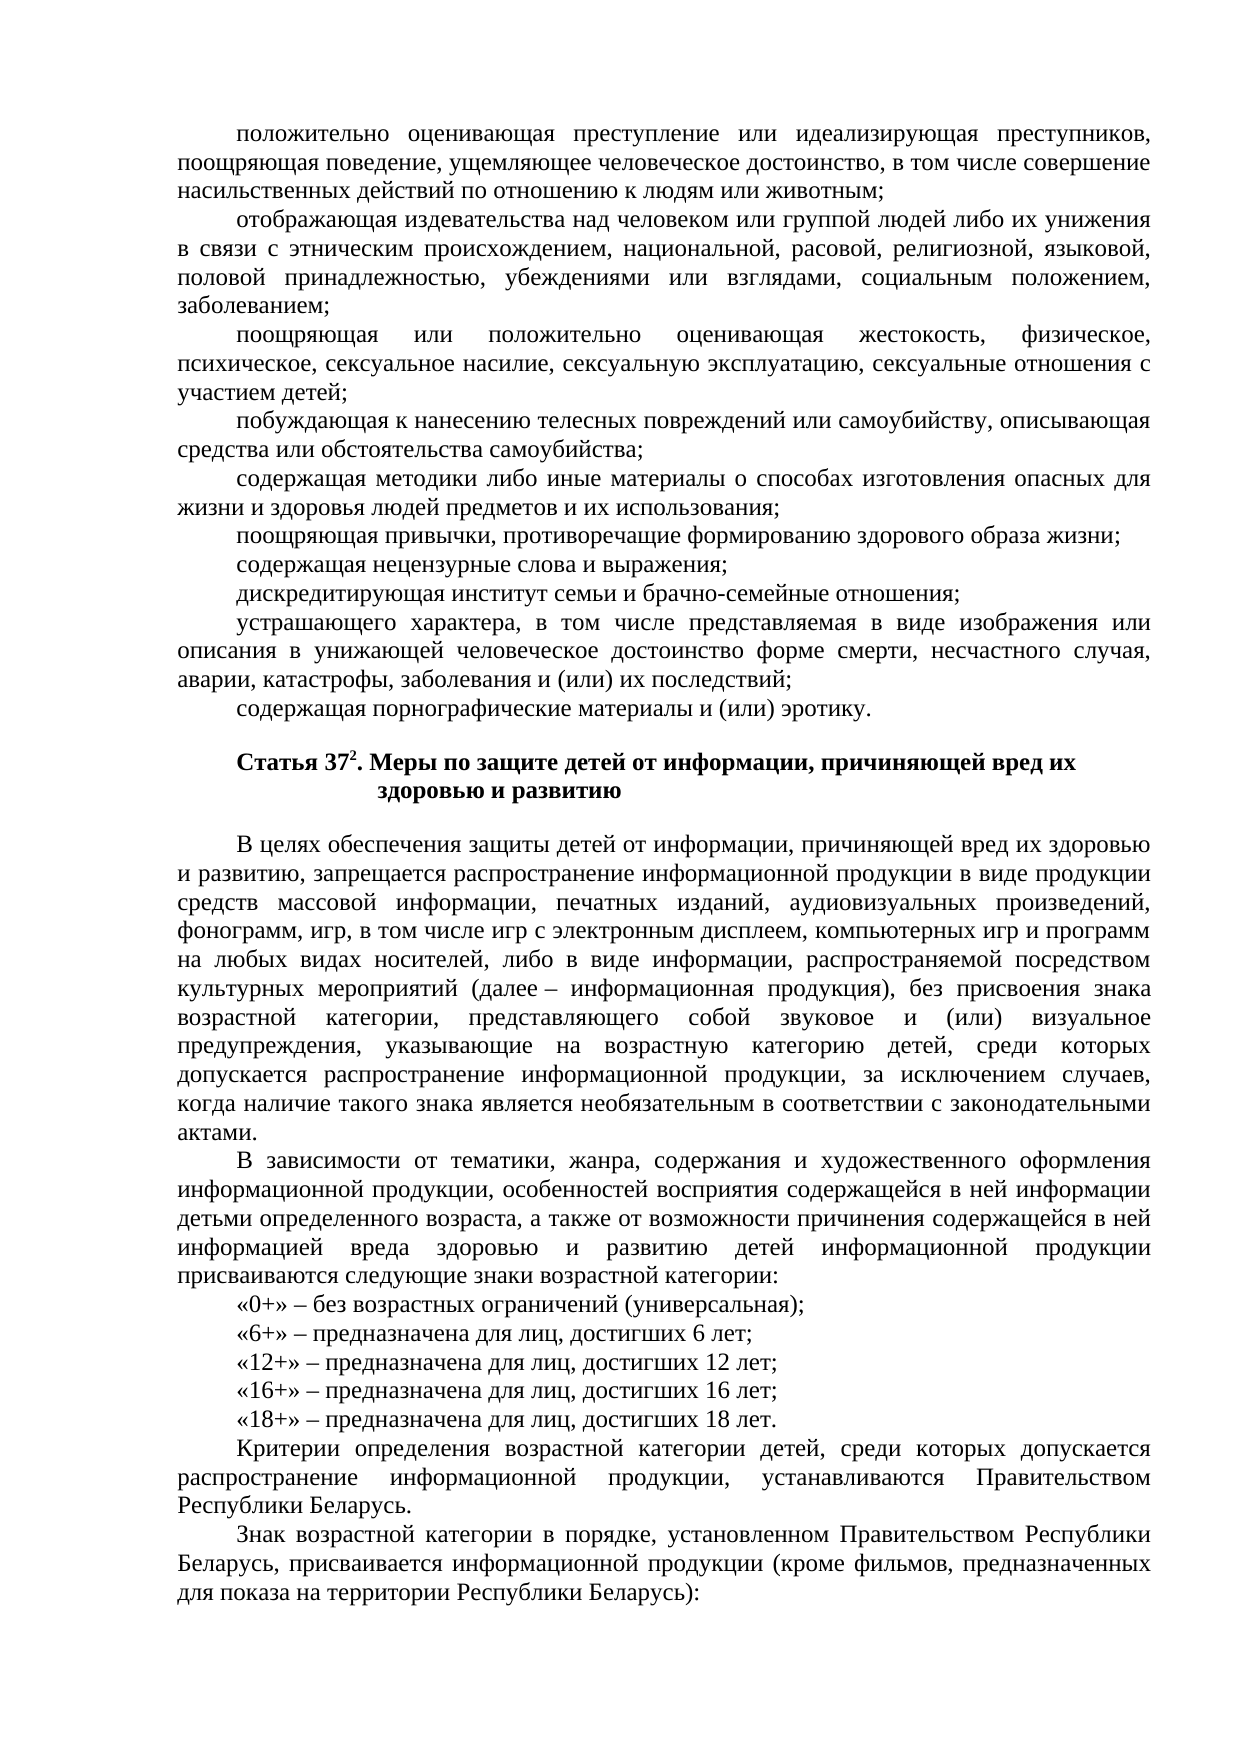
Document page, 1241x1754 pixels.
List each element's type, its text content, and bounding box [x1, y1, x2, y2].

text содержащая порнографические материалы и (или) эротику. [177, 693, 1152, 722]
text «6+» – предназначена для лиц, достигших 6 лет; [177, 1318, 1152, 1347]
text содержащая нецензурные слова и выражения; [177, 549, 1152, 578]
text побуждающая к нанесению телесных повреждений или самоубийству, описывающая средства или обстоятельства самоубийства; [177, 406, 1152, 463]
text «0+» – без возрастных ограничений (универсальная); [177, 1289, 1152, 1318]
text Статья 372. Меры по защите детей от информации, причиняющей вред их здоровью и развитию [236, 747, 1152, 804]
text содержащая методики либо иные материалы о способах изготовления опасных для жизни и здоровья людей предметов и их использования; [177, 463, 1152, 521]
text В зависимости от тематики, жанра, содержания и художественного оформления информационной продукции, особенностей восприятия содержащейся в ней информации детьми определенного возраста, а также от возможности причинения содержащейся в ней информацией вреда здоровью и развитию детей информационной продукции присваиваются следующие знаки возрастной категории: [177, 1146, 1152, 1289]
text положительно оценивающая преступление или идеализирующая преступников, поощряющая поведение, ущемляющее человеческое достоинство, в том числе совершение насильственных действий по отношению к людям или животным; [177, 118, 1152, 204]
text отображающая издевательства над человеком или группой людей либо их унижения в связи с этническим происхождением, национальной, расовой, религиозной, языковой, половой принадлежностью, убеждениями или взглядами, социальным положением, заболеванием; [177, 204, 1152, 319]
text дискредитирующая институт семьи и брачно-семейные отношения; [177, 578, 1152, 607]
text «18+» – предназначена для лиц, достигших 18 лет. [177, 1404, 1152, 1433]
text поощряющая или положительно оценивающая жестокость, физическое, психическое, сексуальное насилие, сексуальную эксплуатацию, сексуальные отношения с участием детей; [177, 319, 1152, 406]
text устрашающего характера, в том числе представляемая в виде изображения или описания в унижающей человеческое достоинство форме смерти, несчастного случая, аварии, катастрофы, заболевания и (или) их последствий; [177, 607, 1152, 693]
text поощряющая привычки, противоречащие формированию здорового образа жизни; [177, 521, 1152, 549]
text «12+» – предназначена для лиц, достигших 12 лет; [177, 1347, 1152, 1376]
text Знак возрастной категории в порядке, установленном Правительством Республики Беларусь, присваивается информационной продукции (кроме фильмов, предназначенных для показа на территории Республики Беларусь): [177, 1519, 1152, 1606]
text Критерии определения возрастной категории детей, среди которых допускается распространение информационной продукции, устанавливаются Правительством Республики Беларусь. [177, 1433, 1152, 1519]
text В целях обеспечения защиты детей от информации, причиняющей вред их здоровью и развитию, запрещается распространение информационной продукции в виде продукции средств массовой информации, печатных изданий, аудиовизуальных произведений, фонограмм, игр, в том числе игр с электронным дисплеем, компьютерных игр и программ на любых видах носителей, либо в виде информации, распространяемой посредством культурных мероприятий (далее – информационная продукция), без присвоения знака возрастной категории, представляющего собой звуковое и (или) визуальное предупреждения, указывающие на возрастную категорию детей, среди которых допускается распространение информационной продукции, за исключением случаев, когда наличие такого знака является необязательным в соответствии с законодательными актами. [177, 829, 1152, 1146]
text «16+» – предназначена для лиц, достигших 16 лет; [177, 1376, 1152, 1404]
